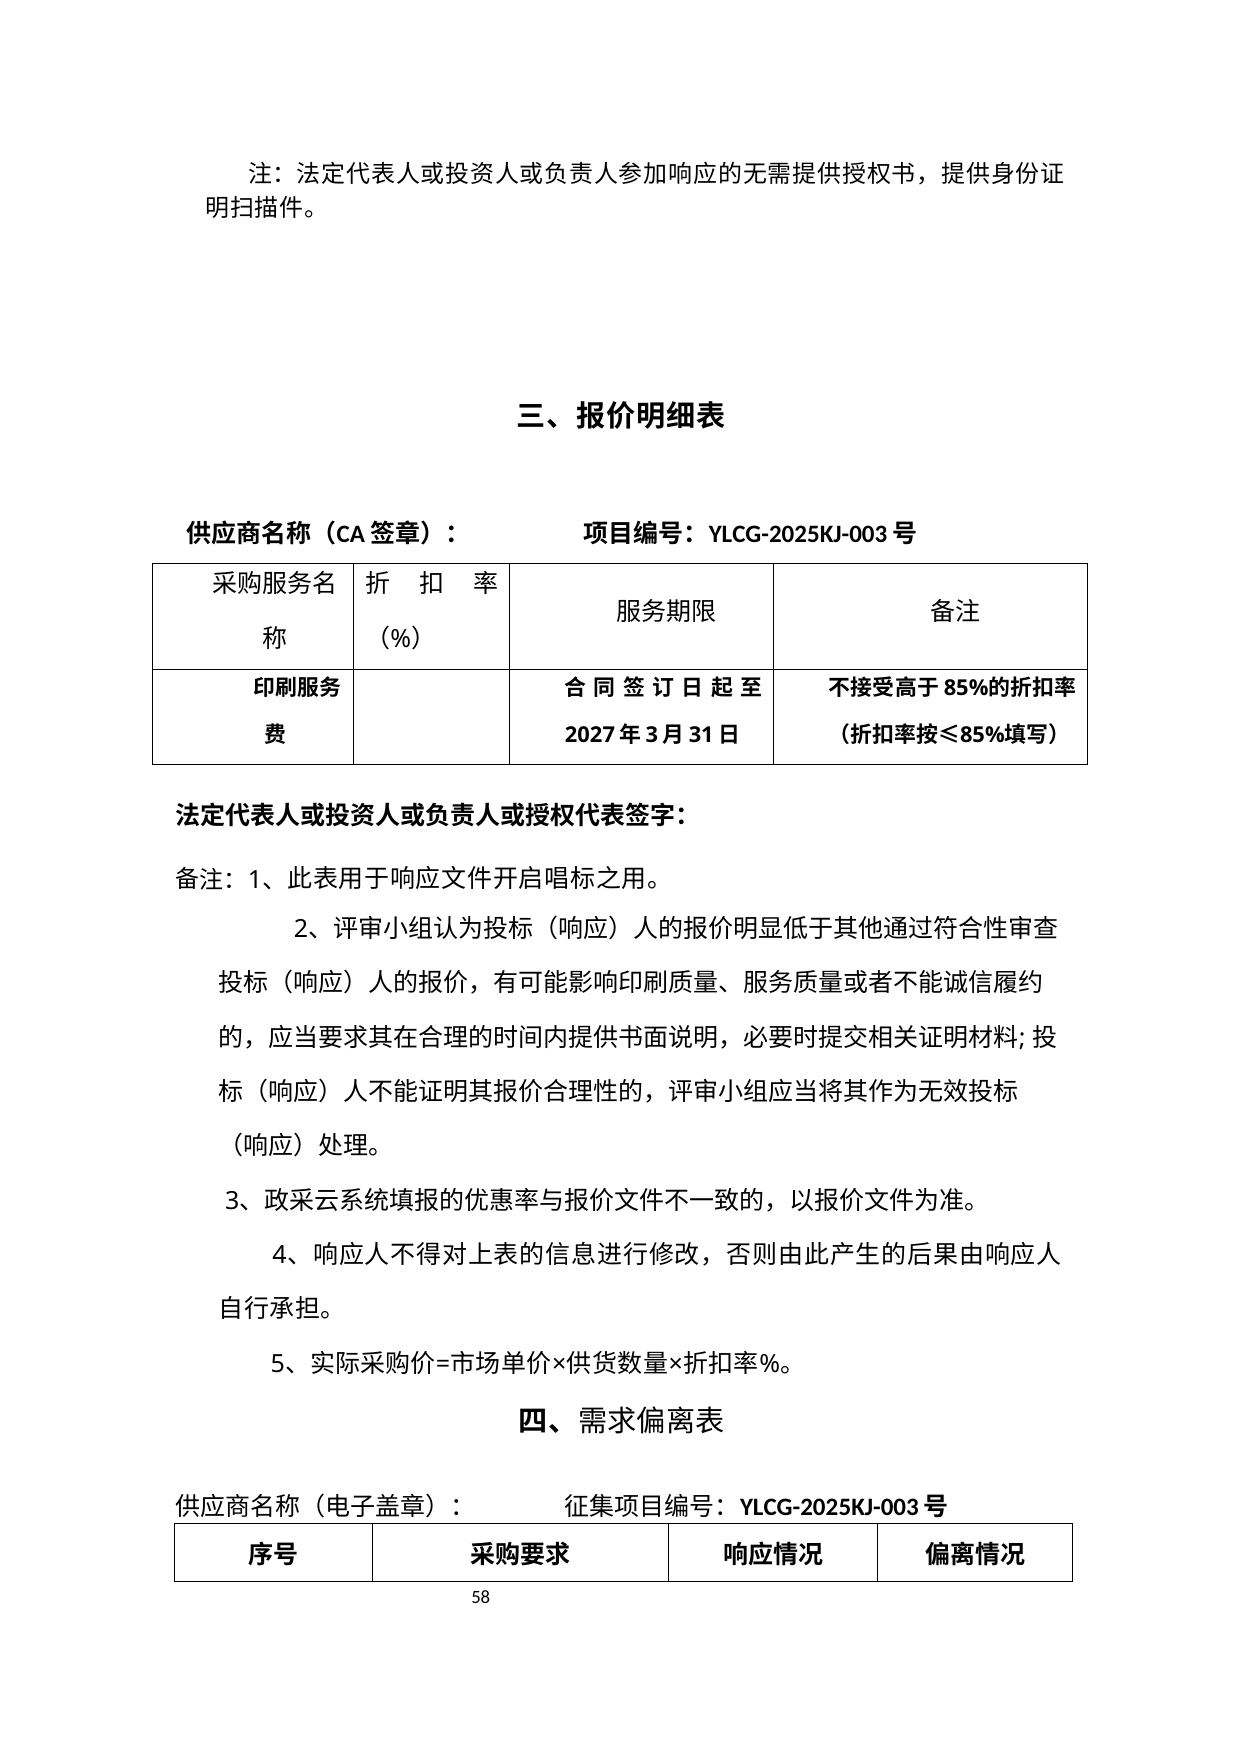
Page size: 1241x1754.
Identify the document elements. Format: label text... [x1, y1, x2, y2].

text 四、需求偏离表 [175, 1398, 1067, 1440]
table_header 备注 [774, 564, 1087, 669]
text 4、响应人不得对上表的信息进行修改，否则由此产生的后果由响应人自行承担。 [219, 1234, 1067, 1325]
text 供应商名称（CA签章）： 项目编号：YLCG-2025KJ-003号 [175, 513, 1067, 549]
text 注：法定代表人或投资人或负责人参加响应的无需提供授权书，提供身份证明扫描件。 [205, 156, 1067, 223]
table_header 序号 [175, 1524, 372, 1581]
table_header 偏离情况 [878, 1524, 1072, 1581]
text 5、实际采购价=市场单价×供货数量×折扣率%。 [219, 1343, 1067, 1379]
table_header 采购要求 [373, 1524, 668, 1581]
table_header 折扣率（%） [354, 564, 509, 669]
text 供应商名称（电子盖章）： 征集项目编号：YLCG-2025KJ-003号 [175, 1482, 1067, 1523]
text 3、政采云系统填报的优惠率与报价文件不一致的，以报价文件为准。 [175, 1180, 1067, 1216]
table_cell [354, 670, 509, 763]
text 三、报价明细表 [175, 396, 1067, 437]
table_header 响应情况 [669, 1524, 877, 1581]
table_cell 不接受高于85%的折扣率（折扣率按≤85%填写） [774, 670, 1087, 763]
text 2、评审小组认为投标（响应）人的报价明显低于其他通过符合性审查投标（响应）人的报价，有可能影响印刷质量、服务质量或者不能诚信履约的，应当要求其在合理的时间内提供书面说明，必要时提交相关证明材料; 投标（响应）人不能证明其报价合理性的，评审小组应当将其作为无效投标（响应）处理。 [219, 908, 1067, 1162]
table_cell 合同签订日起至2027年3月31日 [510, 670, 773, 763]
text 法定代表人或投资人或负责人或授权代表签字： [175, 795, 1067, 831]
table_header 采购服务名称 [153, 564, 353, 669]
text 备注：1、此表用于响应文件开启唱标之用。 [175, 860, 1067, 896]
table_cell 印刷服务费 [153, 670, 353, 763]
table_header 服务期限 [510, 564, 773, 669]
